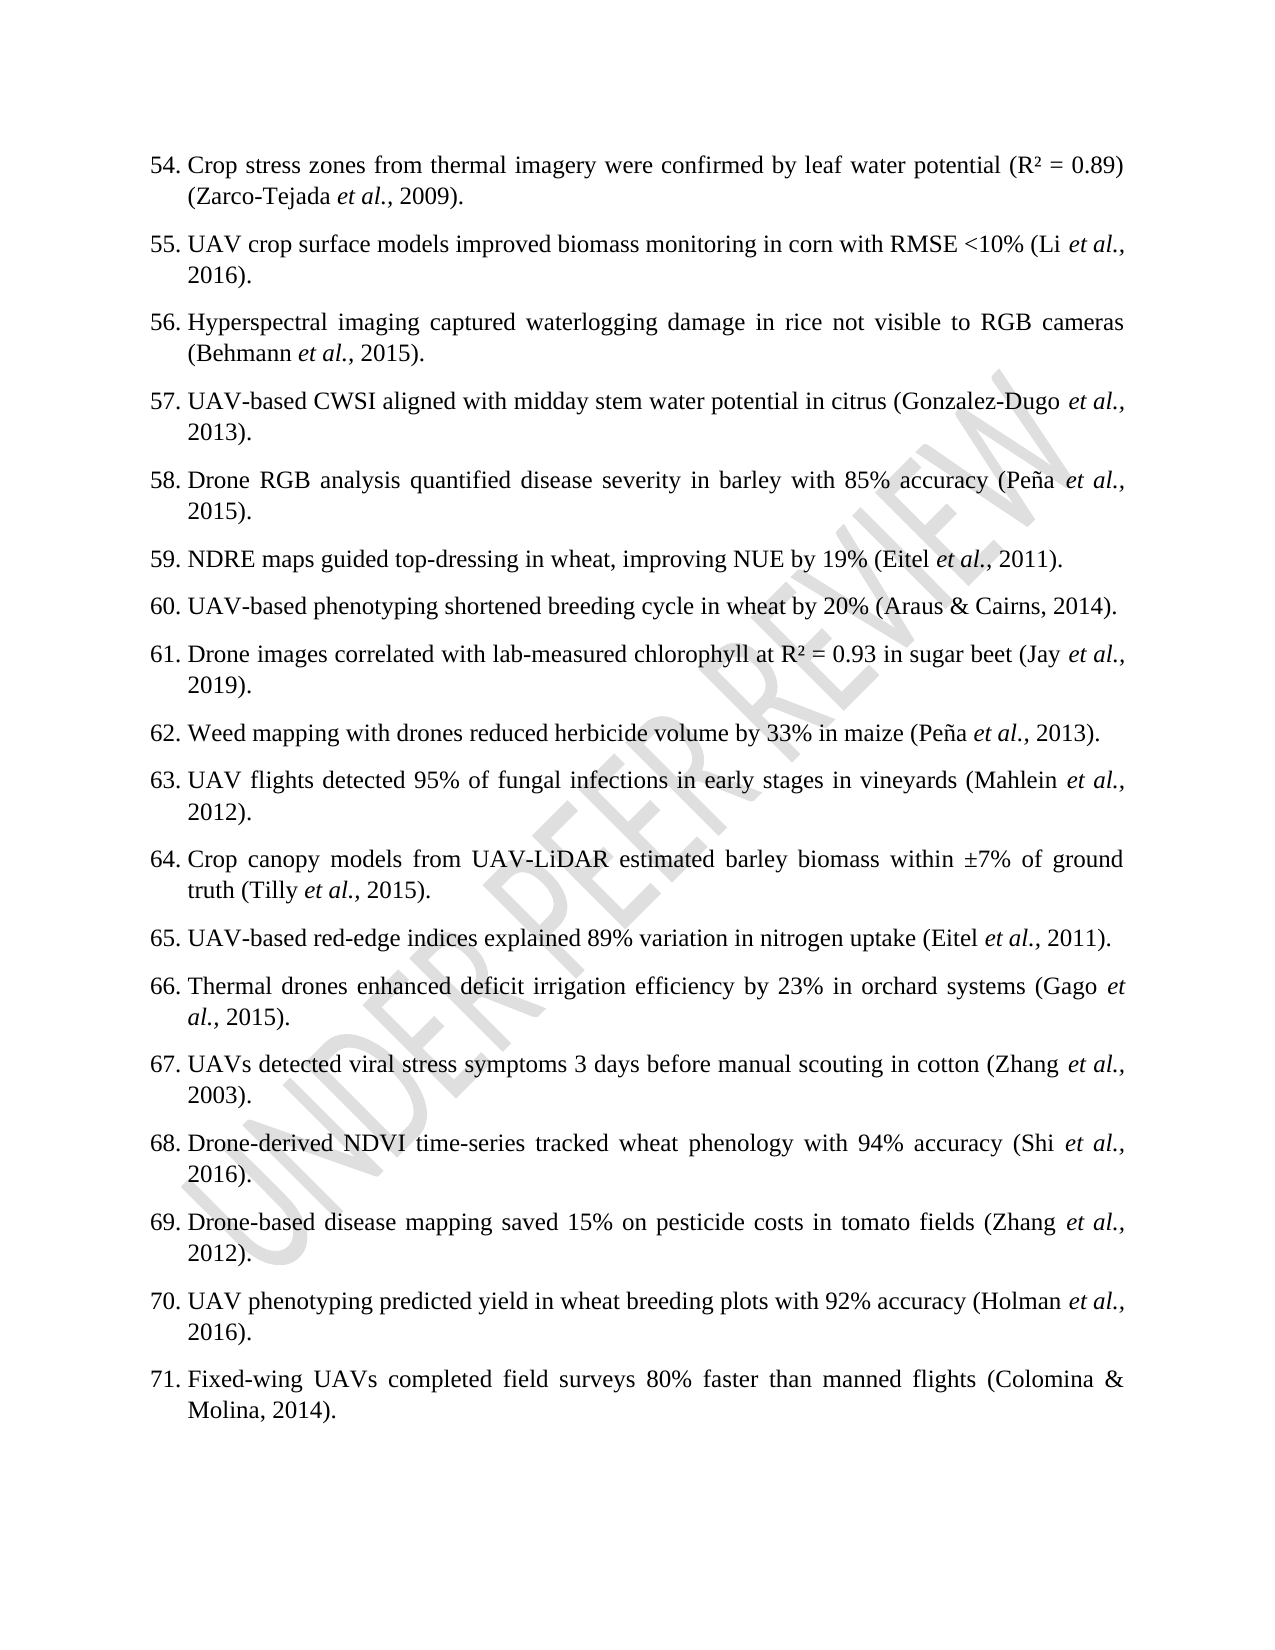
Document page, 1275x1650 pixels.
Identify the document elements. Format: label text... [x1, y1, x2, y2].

list UAV flights detected 95% of fungal infections in early stages in vineyards (Mahlein et al., 2012). [150, 766, 1125, 825]
list UAV-based CWSI aligned with midday stem water potential in citrus (Gonzalez-Dugo et al., 2013). [150, 386, 1125, 446]
list Drone-derived NDVI time-series tracked wheat phenology with 94% accuracy (Shi et al., 2016). [150, 1128, 1125, 1188]
list Thermal drones enhanced deficit irrigation efficiency by 23% in orchard systems (Gago et al., 2015). [150, 971, 1125, 1031]
list Drone-based disease mapping saved 15% on pesticide costs in tomato fields (Zhang et al., 2012). [150, 1207, 1125, 1267]
list UAVs detected viral stress symptoms 3 days before manual scouting in cotton (Zhang et al., 2003). [150, 1049, 1125, 1109]
list Drone images correlated with lab-measured chlorophyll at R² = 0.93 in sugar beet (Jay et al., 2019). [150, 639, 1125, 699]
list UAV-based phenotyping shortened breeding cycle in wheat by 20% (Araus & Cairns, 2014). [150, 591, 1125, 620]
list UAV crop surface models improved biomass monitoring in corn with RMSE <10% (Li et al., 2016). [150, 229, 1125, 288]
list Drone RGB analysis quantified disease severity in barley with 85% accuracy (Peña et al., 2015). [150, 465, 1125, 525]
list Fixed-wing UAVs completed field surveys 80% faster than manned flights (Colomina & Molina, 2014). [150, 1364, 1125, 1424]
list UAV-based red-edge indices explained 89% variation in nitrogen uptake (Eitel et al., 2011). [150, 923, 1125, 952]
list Weed mapping with drones reduced herbicide volume by 33% in maize (Peña et al., 2013). [150, 718, 1125, 747]
list UAV phenotyping predicted yield in wheat breeding plots with 92% accuracy (Holman et al., 2016). [150, 1286, 1125, 1346]
list Crop stress zones from thermal imagery were confirmed by leaf water potential (R² = 0.89) (Zarco-Tejada et al., 2009). [150, 150, 1125, 210]
list Crop canopy models from UAV-LiDAR estimated barley biomass within ±7% of ground truth (Tilly et al., 2015). [150, 844, 1125, 904]
list NDRE maps guided top-dressing in wheat, improving NUE by 19% (Eitel et al., 2011). [150, 544, 1125, 572]
list Hyperspectral imaging captured waterlogging damage in rice not visible to RGB cameras (Behmann et al., 2015). [150, 307, 1125, 367]
